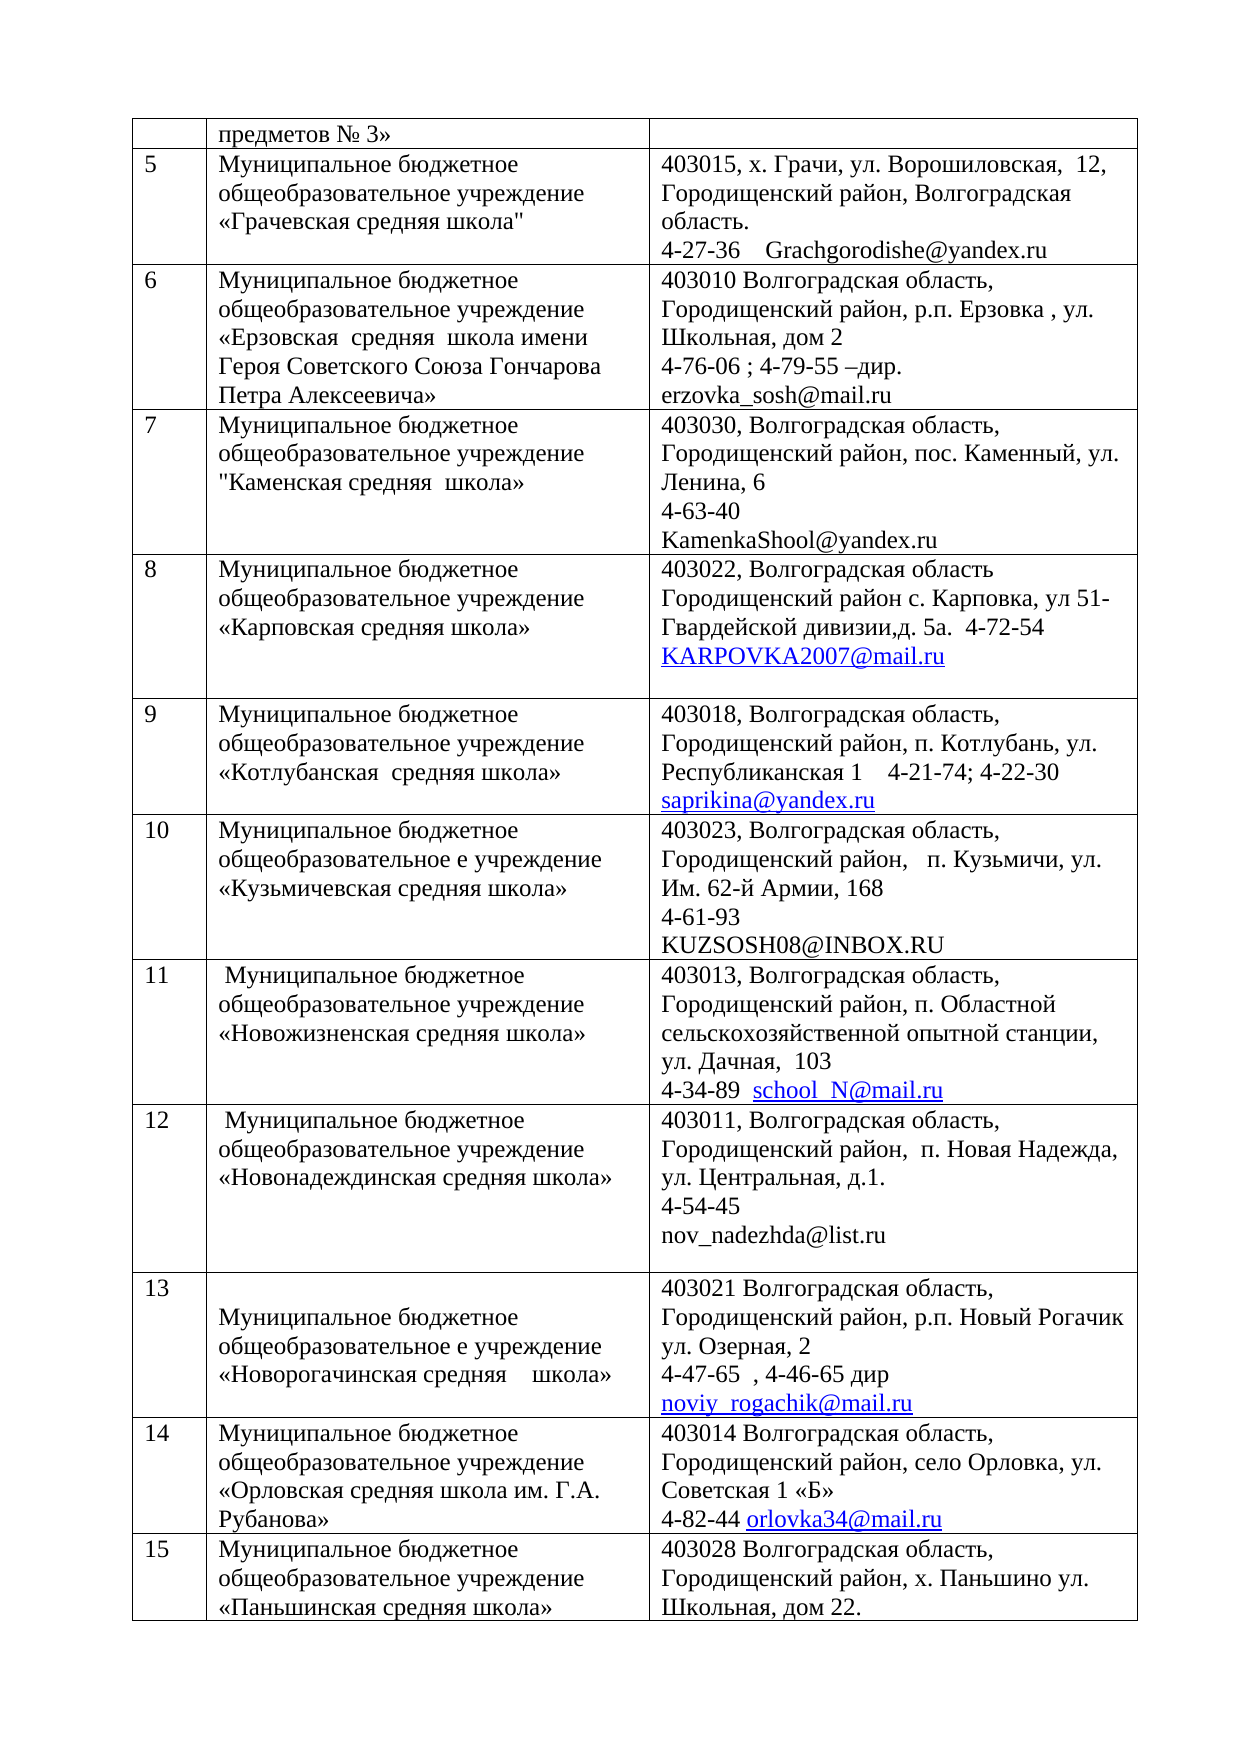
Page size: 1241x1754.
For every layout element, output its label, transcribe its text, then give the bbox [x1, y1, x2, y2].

table_cell Муниципальное бюджетное общеобразовательное учреждение «Карповская средняя школа» [207, 555, 649, 698]
table_cell Муниципальное бюджетное общеобразовательное е учреждение «Новорогачинская средняя школа» [207, 1273, 649, 1417]
table_cell 10 [133, 815, 206, 959]
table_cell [207, 119, 649, 148]
table_cell 8 [133, 555, 206, 698]
table_cell 403022, Волгоградская область Городищенский район с. Карповка, ул 51- Гвардейской дивизии,д. 5а. 4-72-54 KARPOVKA2007@mail.ru [650, 555, 1137, 698]
table_cell 403018, Волгоградская область, Городищенский район, п. Котлубань, ул. Республиканская 1 4-21-74; 4-22-30 saprikina@yandex.ru [650, 699, 1137, 814]
table_cell 6 [133, 265, 206, 409]
table_cell 7 [133, 410, 206, 553]
table_cell 14 [133, 1418, 206, 1533]
table_cell Муниципальное бюджетное общеобразовательное учреждение «Ерзовская средняя школа имени Героя Советского Союза Гончарова Петра Алексеевича» [207, 265, 649, 409]
table_cell 403023, Волгоградская область, Городищенский район, п. Кузьмичи, ул. Им. 62-й Армии, 168 4-61-93 KUZSOSH08@INBOX.RU [650, 815, 1137, 959]
table_cell 11 [133, 960, 206, 1104]
table_cell 403013, Волгоградская область, Городищенский район, п. Областной сельскохозяйственной опытной станции, ул. Дачная, 103 4-34-89 school_N@mail.ru [650, 960, 1137, 1104]
table_cell Муниципальное бюджетное общеобразовательное учреждение «Орловская средняя школа им. Г.А. Рубанова» [207, 1418, 649, 1533]
table_cell Муниципальное бюджетное общеобразовательное е учреждение «Кузьмичевская средняя школа» [207, 815, 649, 959]
table_cell 15 [133, 1534, 206, 1620]
table_cell Муниципальное бюджетное общеобразовательное учреждение «Новонадеждинская средняя школа» [207, 1105, 649, 1272]
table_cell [207, 1534, 649, 1620]
table_cell 403011, Волгоградская область, Городищенский район, п. Новая Надежда, ул. Центральная, д.1. 4-54-45 nov_nadezhda@list.ru [650, 1105, 1137, 1272]
table_cell 403021 Волгоградская область, Городищенский район, р.п. Новый Рогачик ул. Озерная, 2 4-47-65 , 4-46-65 дир noviy_rogachik@mail.ru [650, 1273, 1137, 1417]
table_cell Муниципальное бюджетное общеобразовательное учреждение «Грачевская средняя школа" [207, 149, 649, 264]
table_cell 5 [133, 149, 206, 264]
table_cell 403015, х. Грачи, ул. Ворошиловская, 12, Городищенский район, Волгоградская область. 4-27-36 Grachgorodishe@yandex.ru [650, 149, 1137, 264]
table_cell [650, 1534, 1137, 1620]
table_cell Муниципальное бюджетное общеобразовательное учреждение "Каменская средняя школа» [207, 410, 649, 553]
table_cell 403030, Волгоградская область, Городищенский район, пос. Каменный, ул. Ленина, 6 4-63-40 KamenkaShool@yandex.ru [650, 410, 1137, 553]
table_cell 4 [133, 119, 206, 148]
table_cell 403014 Волгоградская область, Городищенский район, село Орловка, ул. Советская 1 «Б» 4-82-44 orlovka34@mail.ru [650, 1418, 1137, 1533]
table_cell 9 [133, 699, 206, 814]
table_cell 403010 Волгоградская область, Городищенский район, р.п. Ерзовка , ул. Школьная, дом 2 4-76-06 ; 4-79-55 –дир. erzovka_sosh@mail.ru [650, 265, 1137, 409]
table_cell 12 [133, 1105, 206, 1272]
table_cell 13 [133, 1273, 206, 1417]
table_cell Муниципальное бюджетное общеобразовательное учреждение «Новожизненская средняя школа» [207, 960, 649, 1104]
table_cell Муниципальное бюджетное общеобразовательное учреждение «Котлубанская средняя школа» [207, 699, 649, 814]
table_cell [650, 119, 1137, 148]
